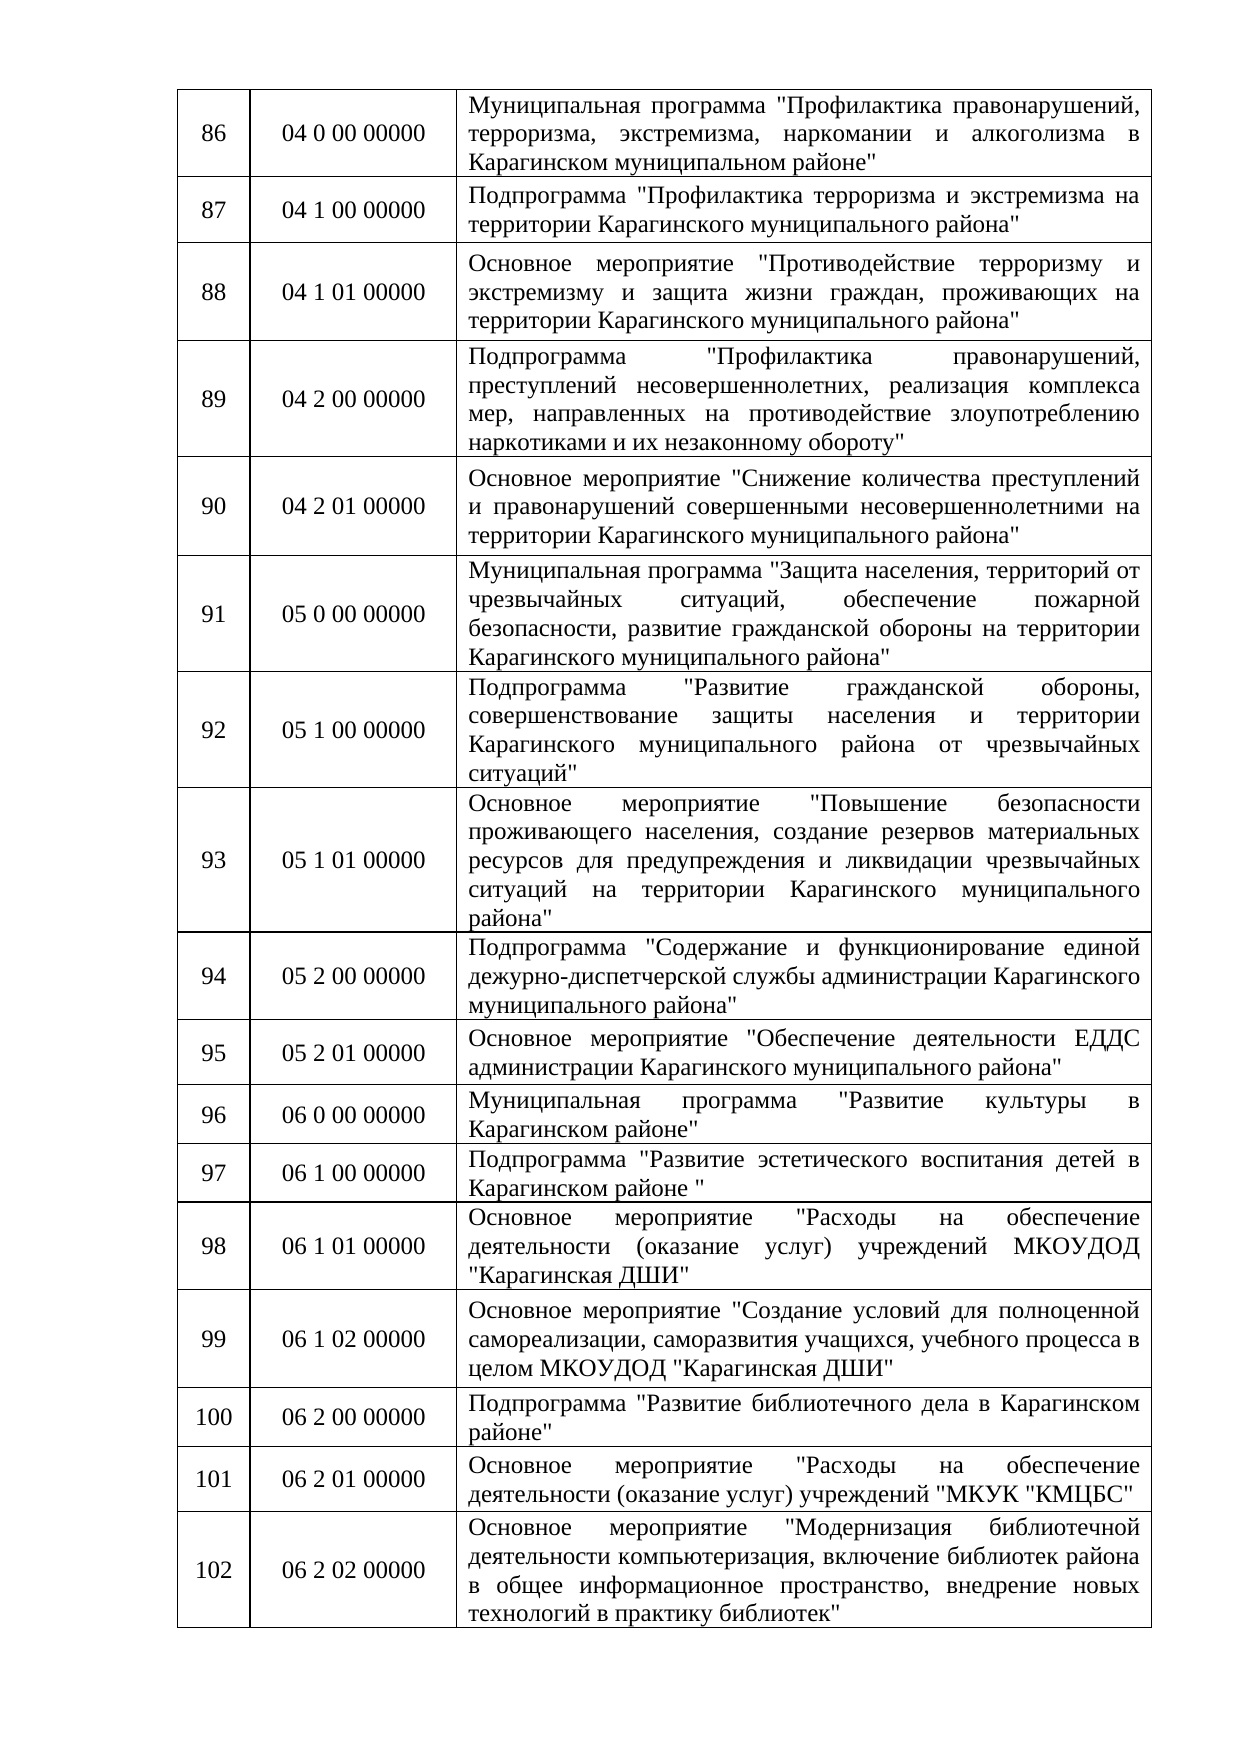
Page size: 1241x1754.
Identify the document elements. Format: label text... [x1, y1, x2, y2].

table_cell Подпрограмма "Профилактика правонарушений, преступлений несовершеннолетних, реализация комплекса мер, направленных на противодействие злоупотреблению наркотиками и их незаконному обороту" [457, 341, 1151, 456]
table_cell 04 2 00 00000 [251, 341, 456, 456]
table_cell Подпрограмма "Развитие гражданской обороны, совершенствование защиты населения и территории Карагинского муниципального района от чрезвычайных ситуаций" [457, 672, 1151, 787]
table_cell Основное мероприятие "Модернизация библиотечной деятельности компьютеризация, включение библиотек района в общее информационное пространство, внедрение новых технологий в практику библиотек" [457, 1512, 1151, 1627]
table_cell Основное мероприятие "Расходы на обеспечение деятельности (оказание услуг) учреждений "МКУК "КМЦБС" [457, 1447, 1151, 1511]
table_cell 88 [178, 243, 249, 340]
table_cell Подпрограмма "Развитие эстетического воспитания детей в Карагинском районе " [457, 1144, 1151, 1201]
table_cell Муниципальная программа "Развитие культуры в Карагинском районе" [457, 1085, 1151, 1143]
table_cell Подпрограмма "Развитие библиотечного дела в Карагинском районе" [457, 1388, 1151, 1446]
table_cell Основное мероприятие "Расходы на обеспечение деятельности (оказание услуг) учреждений МКОУДОД "Карагинская ДШИ" [457, 1203, 1151, 1289]
table_cell 04 1 00 00000 [251, 177, 456, 242]
table_cell 05 2 00 00000 [251, 933, 456, 1019]
table_cell 06 0 00 00000 [251, 1085, 456, 1143]
table_cell 05 0 00 00000 [251, 556, 456, 671]
table_cell 05 1 00 00000 [251, 672, 456, 787]
table_cell 04 1 01 00000 [251, 243, 456, 340]
table_cell Подпрограмма "Содержание и функционирование единой дежурно-диспетчерской службы администрации Карагинского муниципального района" [457, 933, 1151, 1019]
table_cell Муниципальная программа "Защита населения, территорий от чрезвычайных ситуаций, обеспечение пожарной безопасности, развитие гражданской обороны на территории Карагинского муниципального района" [457, 556, 1151, 671]
table_cell 87 [178, 177, 249, 242]
table_cell 96 [178, 1085, 249, 1143]
table_cell 04 0 00 00000 [251, 90, 456, 176]
table_cell 06 2 02 00000 [251, 1512, 456, 1627]
table_cell 05 1 01 00000 [251, 788, 456, 931]
table_cell Подпрограмма "Профилактика терроризма и экстремизма на территории Карагинского муниципального района" [457, 177, 1151, 242]
table_cell 95 [178, 1020, 249, 1084]
table_cell 06 2 01 00000 [251, 1447, 456, 1511]
table_cell 91 [178, 556, 249, 671]
table_cell 97 [178, 1144, 249, 1201]
table_cell 101 [178, 1447, 249, 1511]
table_cell Муниципальная программа "Профилактика правонарушений, терроризма, экстремизма, наркомании и алкоголизма в Карагинском муниципальном районе" [457, 90, 1151, 176]
table_cell 99 [178, 1290, 249, 1387]
table_cell 06 1 00 00000 [251, 1144, 456, 1201]
table_cell Основное мероприятие "Противодействие терроризму и экстремизму и защита жизни граждан, проживающих на территории Карагинского муниципального района" [457, 243, 1151, 340]
table_cell 100 [178, 1388, 249, 1446]
table_cell Основное мероприятие "Обеспечение деятельности ЕДДС администрации Карагинского муниципального района" [457, 1020, 1151, 1084]
table_cell 05 2 01 00000 [251, 1020, 456, 1084]
table_cell 06 1 01 00000 [251, 1203, 456, 1289]
table_cell Основное мероприятие "Создание условий для полноценной самореализации, саморазвития учащихся, учебного процесса в целом МКОУДОД "Карагинская ДШИ" [457, 1290, 1151, 1387]
table_cell 06 2 00 00000 [251, 1388, 456, 1446]
table_cell Основное мероприятие "Повышение безопасности проживающего населения, создание резервов материальных ресурсов для предупреждения и ликвидации чрезвычайных ситуаций на территории Карагинского муниципального района" [457, 788, 1151, 931]
table_cell 102 [178, 1512, 249, 1627]
table_cell 04 2 01 00000 [251, 457, 456, 554]
table_cell 89 [178, 341, 249, 456]
table_cell 06 1 02 00000 [251, 1290, 456, 1387]
table_cell 94 [178, 933, 249, 1019]
table_cell 90 [178, 457, 249, 554]
table_cell 93 [178, 788, 249, 931]
table_cell Основное мероприятие "Снижение количества преступлений и правонарушений совершенными несовершеннолетними на территории Карагинского муниципального района" [457, 457, 1151, 554]
table_cell 92 [178, 672, 249, 787]
table_cell 98 [178, 1203, 249, 1289]
table_cell 86 [178, 90, 249, 176]
